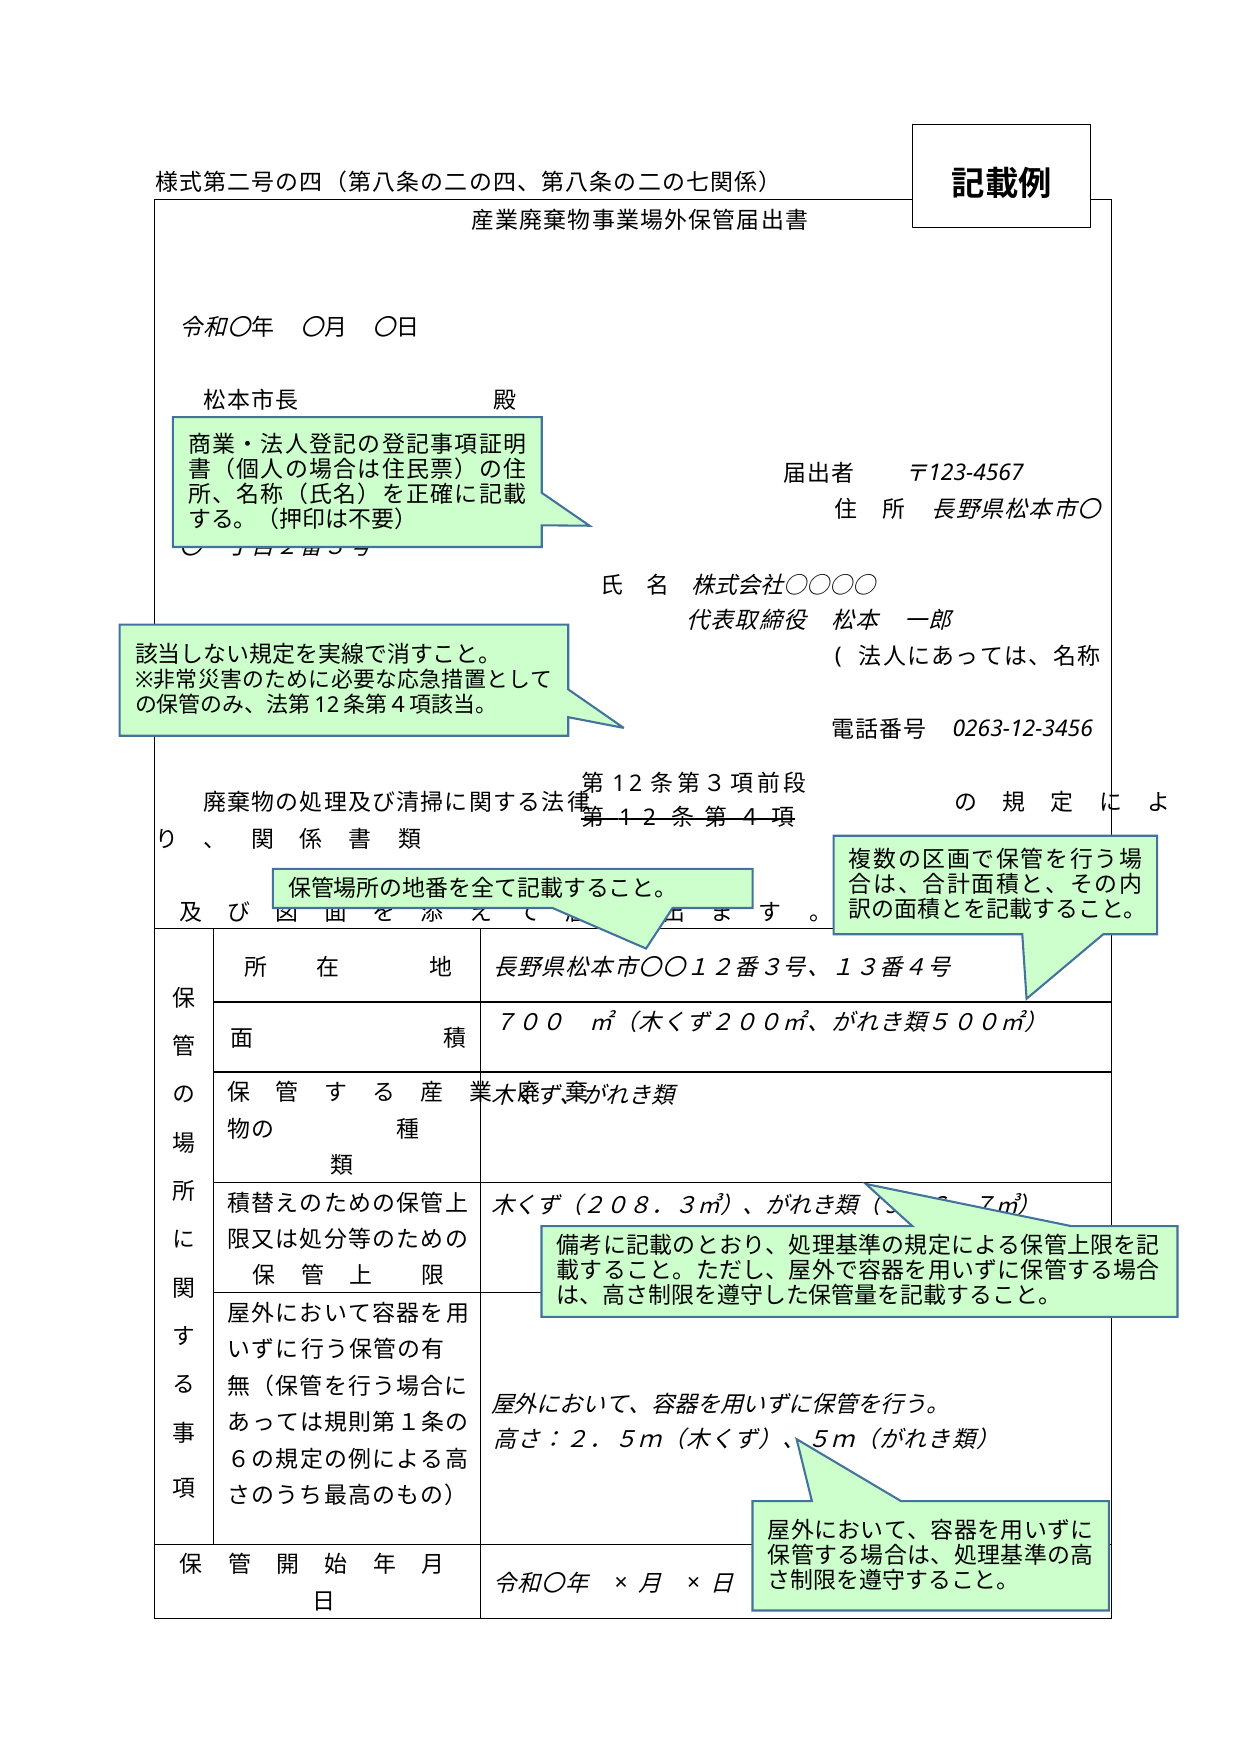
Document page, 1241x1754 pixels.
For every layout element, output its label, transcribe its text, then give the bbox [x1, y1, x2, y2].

table_cell 長野県松本市〇〇１２番３号、１３番４号 [1027, 936, 1111, 1001]
table_cell 令和〇年 〇月 〇日 松本市長 殿 届出者 〒123-4567 住 所 長野県松本市〇〇一丁目２番３号 氏 名 株式会社○○○○ 代表取締役 松本 一郎 (法人にあっては、名称及び代表者の氏名) 電話番号 0263-12-3456 廃棄物の処理及び清掃に関する法律 の規定により、関係書類 及び図面を添えて届け出ます。 [155, 271, 1111, 928]
table_cell 面積 [214, 1003, 480, 1071]
table_cell 長野県松本市〇〇１２番３号、１３番４号 [481, 929, 1025, 1001]
table_cell 木くず（２０８．３㎥）、がれき類（９１６．７㎥） [481, 1183, 908, 1292]
table_cell 令和〇年 ×月 ×日 [481, 1545, 1111, 1618]
table_cell 所在地 [214, 929, 480, 1001]
table_cell 積替えのための保管上限又は処分等のための保管上限 [214, 1183, 480, 1292]
table_cell 保管の場所に関する事項 [155, 929, 213, 1544]
table_cell 屋外において容器を用いずに行う保管の有無（保管を行う場合にあっては規則第１条の６の規定の例による高さのうち最高のもの） [214, 1293, 480, 1544]
table_cell 木くず、がれき類 [481, 1073, 1111, 1182]
table_cell 屋外において、容器を用いずに保管を行う。 高さ：２．５ｍ（木くず）、５ｍ（がれき類） [481, 1293, 1111, 1544]
table_cell ７００ ㎡（木くず２００㎡、がれき類５００㎡） [481, 1003, 1111, 1071]
text 様式第二号の四（第八条の二の四、第八条の二の七関係） [155, 163, 912, 199]
table_cell 木くず（２０８．３㎥）、がれき類（９１６．７㎥） [872, 1183, 1111, 1225]
table_header 産業廃棄物事業場外保管届出書 [155, 200, 1111, 271]
table_cell 保管開始年月日 [155, 1545, 480, 1618]
table_cell 保管する産業廃棄物の 種類 [214, 1073, 480, 1182]
